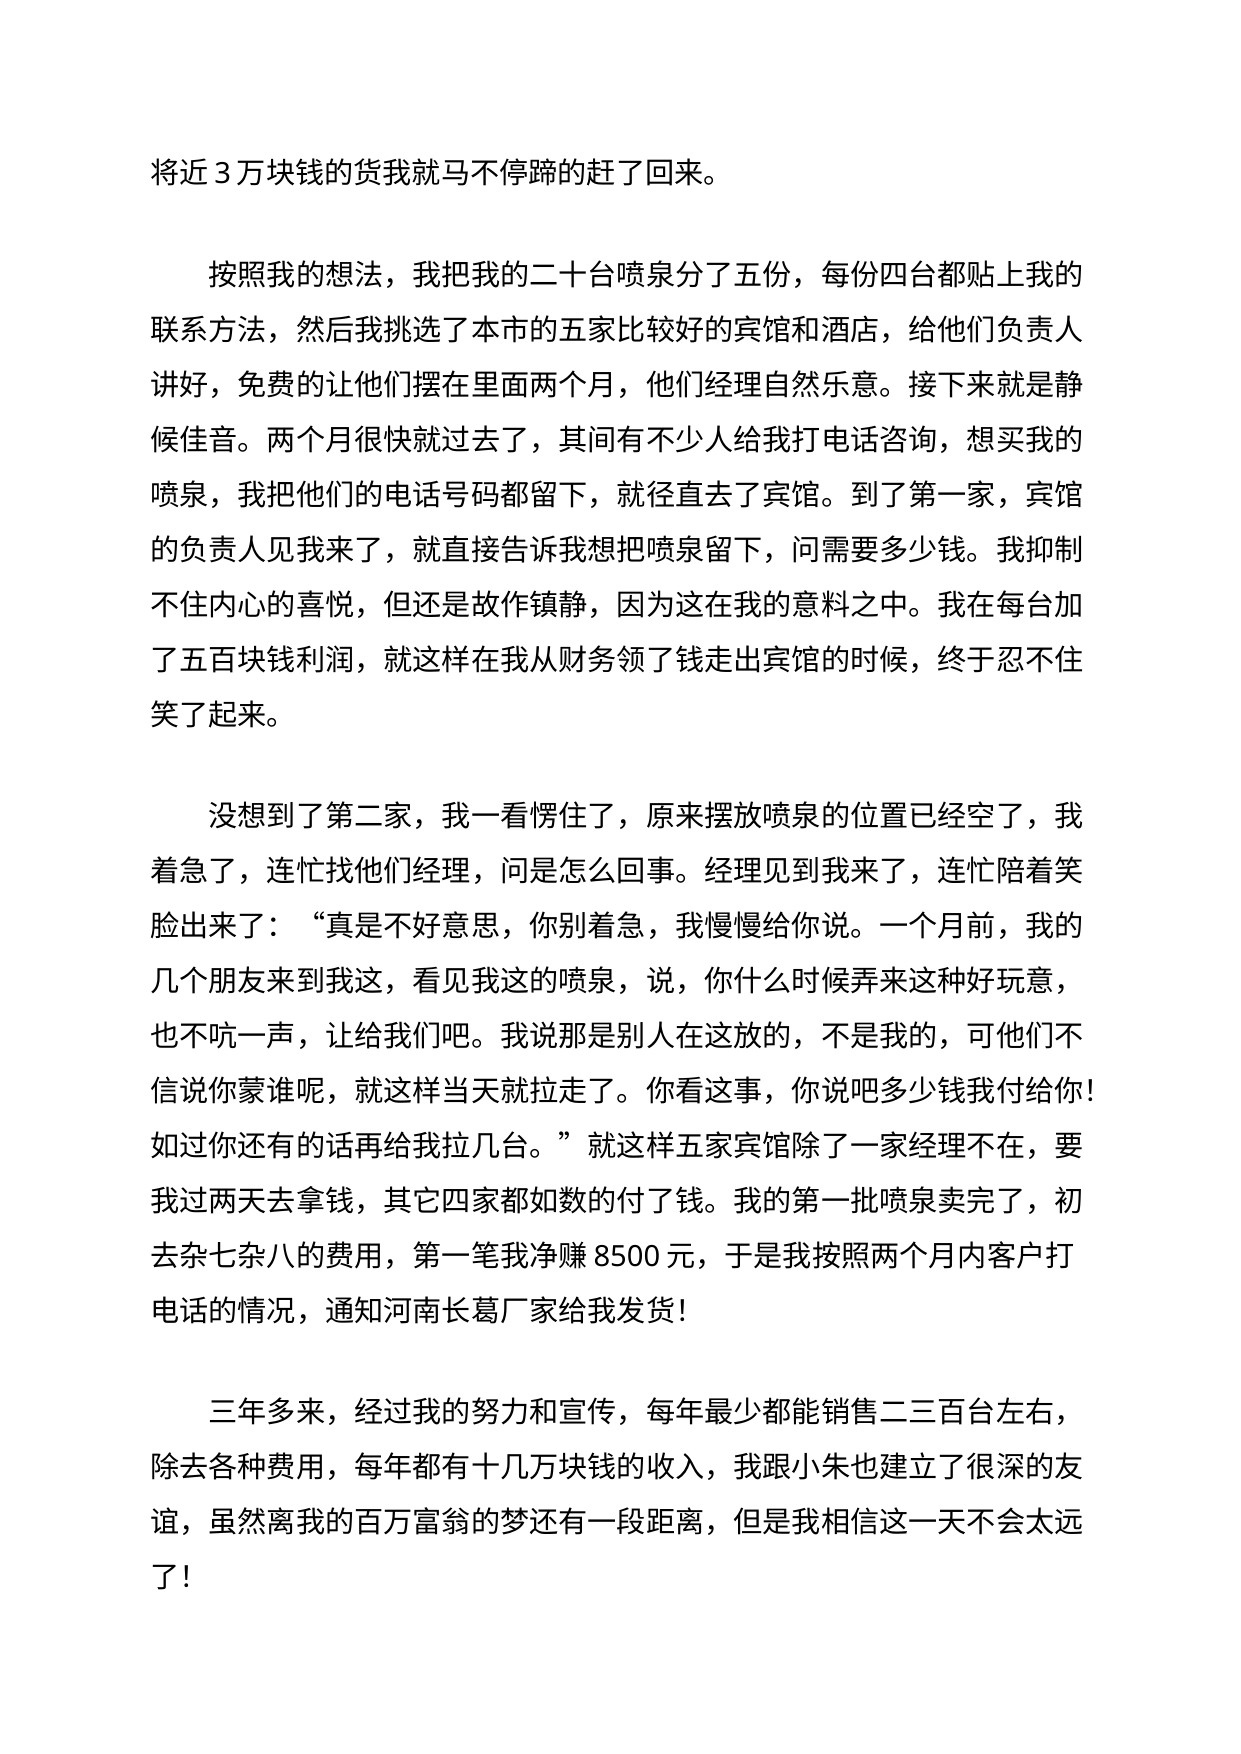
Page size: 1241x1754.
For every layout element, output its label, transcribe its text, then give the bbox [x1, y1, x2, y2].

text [150, 150, 1090, 192]
text 没想到了第二家，我一看愣住了，原来摆放喷泉的位置已经空了，我着急了，连忙找他们经理，问是怎么回事。经理见到我来了，连忙陪着笑脸出来了：“真是不好意思，你别着急，我慢慢给你说。一个月前，我的几个朋友来到我这，看见我这的喷泉，说，你什么时候弄来这种好玩意，也不吭一声，让给我们吧。我说那是别人在这放的，不是我的，可他们不信说你蒙谁呢，就这样当天就拉走了。你看这事，你说吧多少钱我付给你！如过你还有的话再给我拉几台。”就这样五家宾馆除了一家经理不在，要我过两天去拿钱，其它四家都如数的付了钱。我的第一批喷泉卖完了，初去杂七杂八的费用，第一笔我净赚8500元，于是我按照两个月内客户打电话的情况，通知河南长葛厂家给我发货！ [150, 793, 1090, 1329]
text 三年多来，经过我的努力和宣传，每年最少都能销售二三百台左右，除去各种费用，每年都有十几万块钱的收入，我跟小朱也建立了很深的友谊，虽然离我的百万富翁的梦还有一段距离，但是我相信这一天不会太远了！ [150, 1389, 1090, 1596]
text 按照我的想法，我把我的二十台喷泉分了五份，每份四台都贴上我的联系方法，然后我挑选了本市的五家比较好的宾馆和酒店，给他们负责人讲好，免费的让他们摆在里面两个月，他们经理自然乐意。接下来就是静候佳音。两个月很快就过去了，其间有不少人给我打电话咨询，想买我的喷泉，我把他们的电话号码都留下，就径直去了宾馆。到了第一家，宾馆的负责人见我来了，就直接告诉我想把喷泉留下，问需要多少钱。我抑制不住内心的喜悦，但还是故作镇静，因为这在我的意料之中。我在每台加了五百块钱利润，就这样在我从财务领了钱走出宾馆的时候，终于忍不住笑了起来。 [150, 252, 1090, 733]
